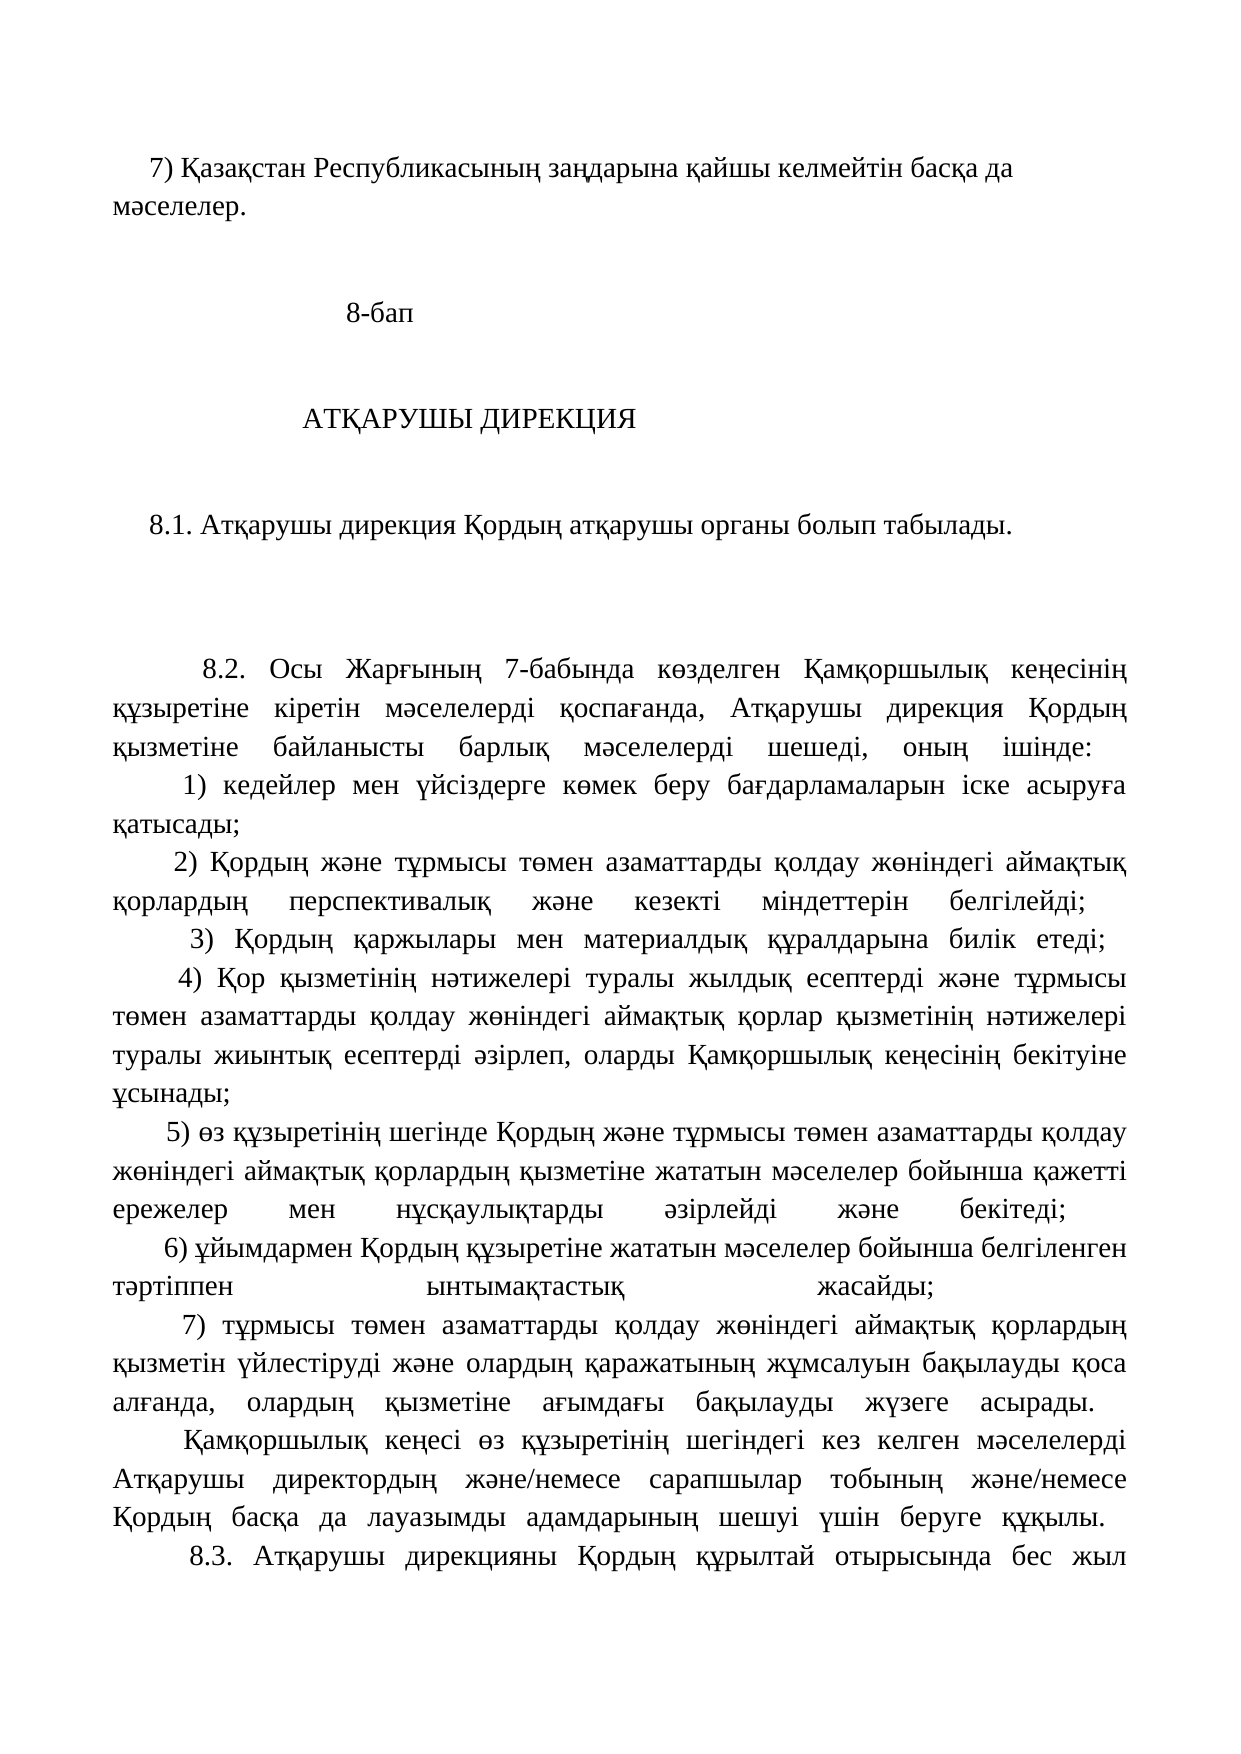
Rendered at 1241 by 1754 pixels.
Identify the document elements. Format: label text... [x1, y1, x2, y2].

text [112, 613, 1128, 1572]
text АТҚАРУШЫ ДИРЕКЦИЯ [112, 401, 1128, 434]
text 8.1. Атқарушы дирекция Қордың атқарушы органы болып табылады. [112, 507, 1128, 541]
text 8-бап [112, 295, 1128, 328]
text 7) Қазақстан Республикасының заңдарына қайшы келмейтiн басқа да [112, 150, 1128, 183]
text мәселелер. [112, 188, 1128, 222]
